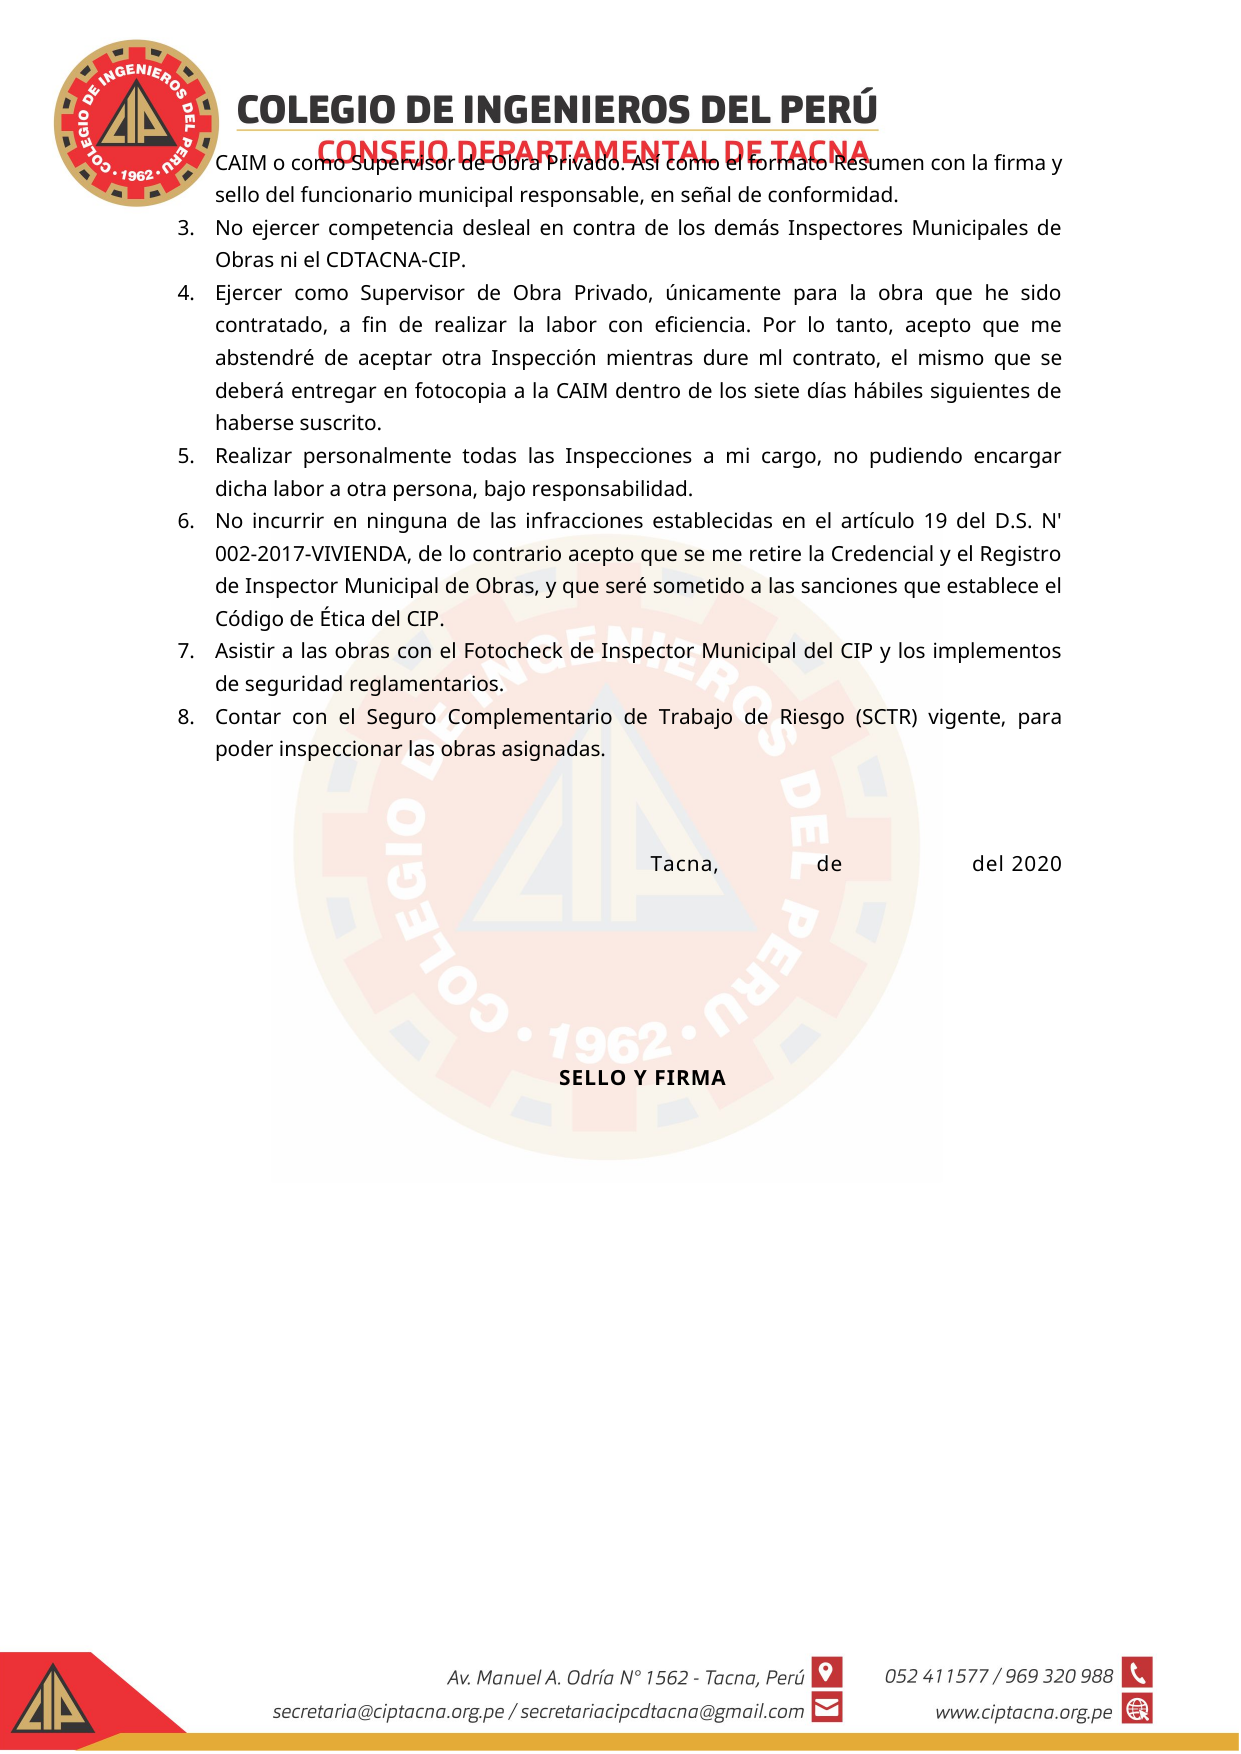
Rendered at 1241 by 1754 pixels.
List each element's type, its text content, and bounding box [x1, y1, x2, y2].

list Realizar personalmente todas las Inspecciones a mi cargo, no pudiendo encargar dicha labor a otra persona, bajo responsabilidad. [177, 441, 1063, 502]
list No ejercer competencia desleal en contra de los demás Inspectores Municipales de Obras ni el CDTACNA-CIP. [177, 213, 1063, 274]
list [177, 148, 1063, 209]
list Asistir a las obras con el Fotocheck de Inspector Municipal del CIP y los implementos de seguridad reglamentarios. [177, 637, 1063, 698]
list Contar con el Seguro Complementario de Trabajo de Riesgo (SCTR) vigente, para poder inspeccionar las obras asignadas. [177, 702, 1063, 763]
text SELLO Y FIRMA [222, 1063, 1063, 1091]
list No incurrir en ninguna de las infracciones establecidas en el artículo 19 del D.S. N' 002-2017-VIVIENDA, de lo contrario acepto que se me retire la Credencial y el Registro de Inspector Municipal de Obras, y que seré sometido a las sanciones que establece el Código de Ética del CIP. [177, 506, 1063, 632]
picture [0, 0, 1239, 1751]
text Tacna, de del 2020 [222, 849, 1063, 877]
list Ejercer como Supervisor de Obra Privado, únicamente para la obra que he sido contratado, a fin de realizar la labor con eficiencia. Por lo tanto, acepto que me abstendré de aceptar otra Inspección mientras dure ml contrato, el mismo que se deberá entregar en fotocopia a la CAIM dentro de los siete días hábiles siguientes de haberse suscrito. [177, 278, 1063, 437]
